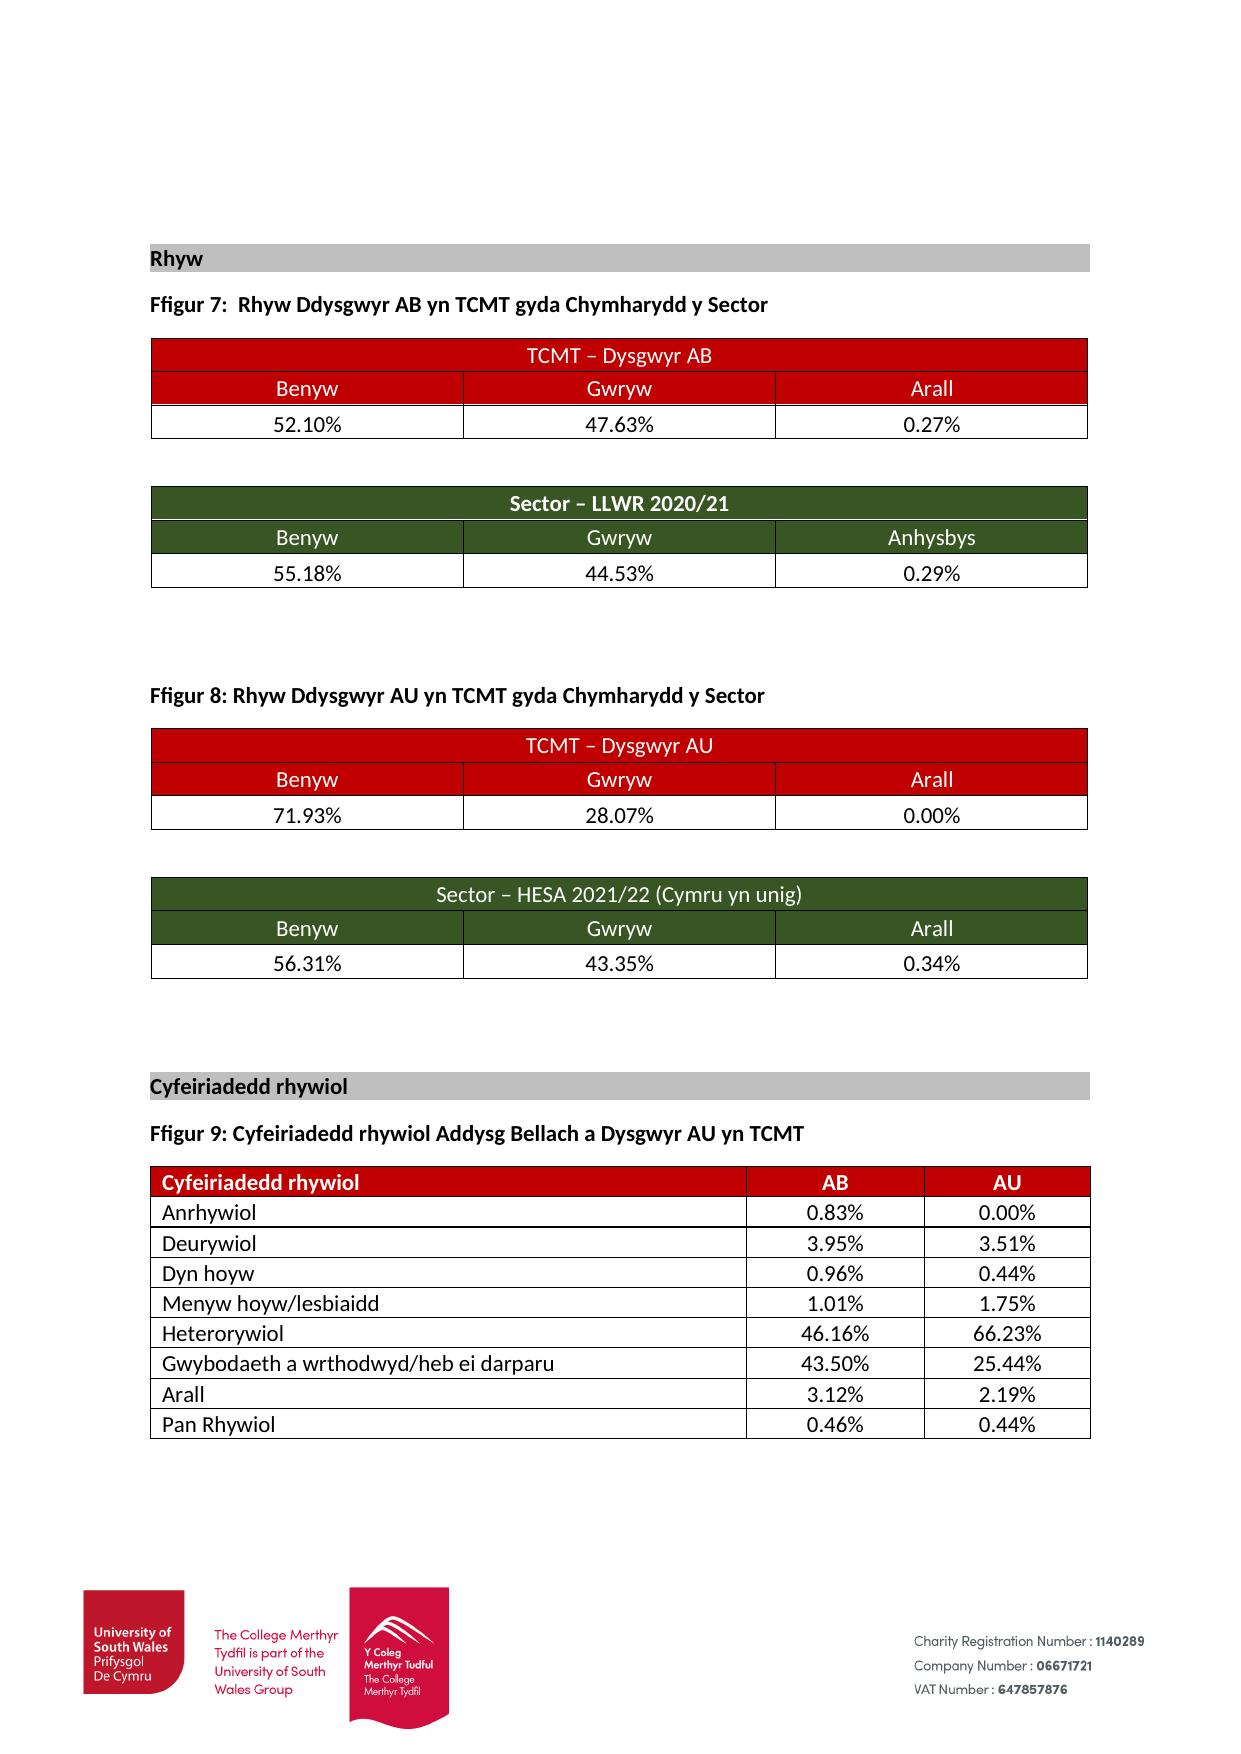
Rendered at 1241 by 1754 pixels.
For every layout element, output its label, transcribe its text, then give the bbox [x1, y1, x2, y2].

table_cell Dyn hoyw [151, 1258, 746, 1287]
table_cell Benyw [152, 521, 463, 553]
table_cell Anhysbys [776, 521, 1087, 553]
table_cell 25.44% [925, 1348, 1090, 1377]
table_cell 1.01% [747, 1288, 924, 1317]
table_header AU [925, 1167, 1090, 1196]
table_cell 43.50% [747, 1348, 924, 1377]
table_header Cyfeiriadedd rhywiol [151, 1167, 746, 1196]
table_cell Pan Rhywiol [151, 1409, 746, 1438]
table_cell 0.34% [776, 945, 1087, 977]
table_cell 56.31% [152, 945, 463, 977]
text Ffigur 8: Rhyw Ddysgwyr AU yn TCMT gyda Chymharydd y Sector [150, 681, 1090, 709]
table_cell 3.12% [747, 1379, 924, 1408]
table_cell Gwryw [464, 763, 775, 795]
table_cell 0.29% [776, 554, 1087, 587]
table_cell Benyw [152, 763, 463, 795]
table_cell Benyw [152, 911, 463, 944]
table_cell 28.07% [464, 796, 775, 829]
table_cell Heterorywiol [151, 1318, 746, 1347]
table_cell 0.96% [747, 1258, 924, 1287]
table_cell Deurywiol [151, 1228, 746, 1257]
table_cell 3.95% [747, 1228, 924, 1257]
table_cell 43.35% [464, 945, 775, 977]
text Cyfeiriadedd rhywiol [150, 1072, 1090, 1100]
table_header TCMT – Dysgwyr AU [152, 729, 1087, 762]
table_cell Gwryw [464, 521, 775, 553]
table_cell 66.23% [925, 1318, 1090, 1347]
text Rhyw [150, 244, 1090, 272]
table_cell Gwryw [464, 372, 775, 404]
table_cell Benyw [152, 372, 463, 404]
text Ffigur 7: Rhyw Ddysgwyr AB yn TCMT gyda Chymharydd y Sector [150, 291, 1090, 319]
table_cell 0.00% [776, 796, 1087, 829]
picture [10, 1540, 1218, 1754]
table_cell 3.51% [925, 1228, 1090, 1257]
table_cell 47.63% [464, 406, 775, 438]
table_header Sector – LLWR 2020/21 [152, 487, 1087, 519]
table_cell Gwryw [464, 911, 775, 944]
table_cell Menyw hoyw/lesbiaidd [151, 1288, 746, 1317]
table_cell Gwybodaeth a wrthodwyd/heb ei darparu [151, 1348, 746, 1377]
table_cell 46.16% [747, 1318, 924, 1347]
table_cell Arall [151, 1379, 746, 1408]
table_cell 71.93% [152, 796, 463, 829]
table_cell 0.00% [925, 1197, 1090, 1226]
table_cell Arall [776, 911, 1087, 944]
table_cell 0.83% [747, 1197, 924, 1226]
table_header TCMT – Dysgwyr AB [152, 339, 1087, 371]
table_cell 0.27% [776, 406, 1087, 438]
table_cell 55.18% [152, 554, 463, 587]
table_cell Anrhywiol [151, 1197, 746, 1226]
table_cell 0.44% [925, 1258, 1090, 1287]
table_header Sector – HESA 2021/22 (Cymru yn unig) [152, 878, 1087, 910]
table_cell 44.53% [464, 554, 775, 587]
table_cell 1.75% [925, 1288, 1090, 1317]
table_cell Arall [776, 372, 1087, 404]
table_cell 52.10% [152, 406, 463, 438]
table_header AB [747, 1167, 924, 1196]
table_cell 2.19% [925, 1379, 1090, 1408]
text Ffigur 9: Cyfeiriadedd rhywiol Addysg Bellach a Dysgwyr AU yn TCMT [150, 1119, 1090, 1147]
table_cell 0.46% [747, 1409, 924, 1438]
table_cell Arall [776, 763, 1087, 795]
table_cell 0.44% [925, 1409, 1090, 1438]
